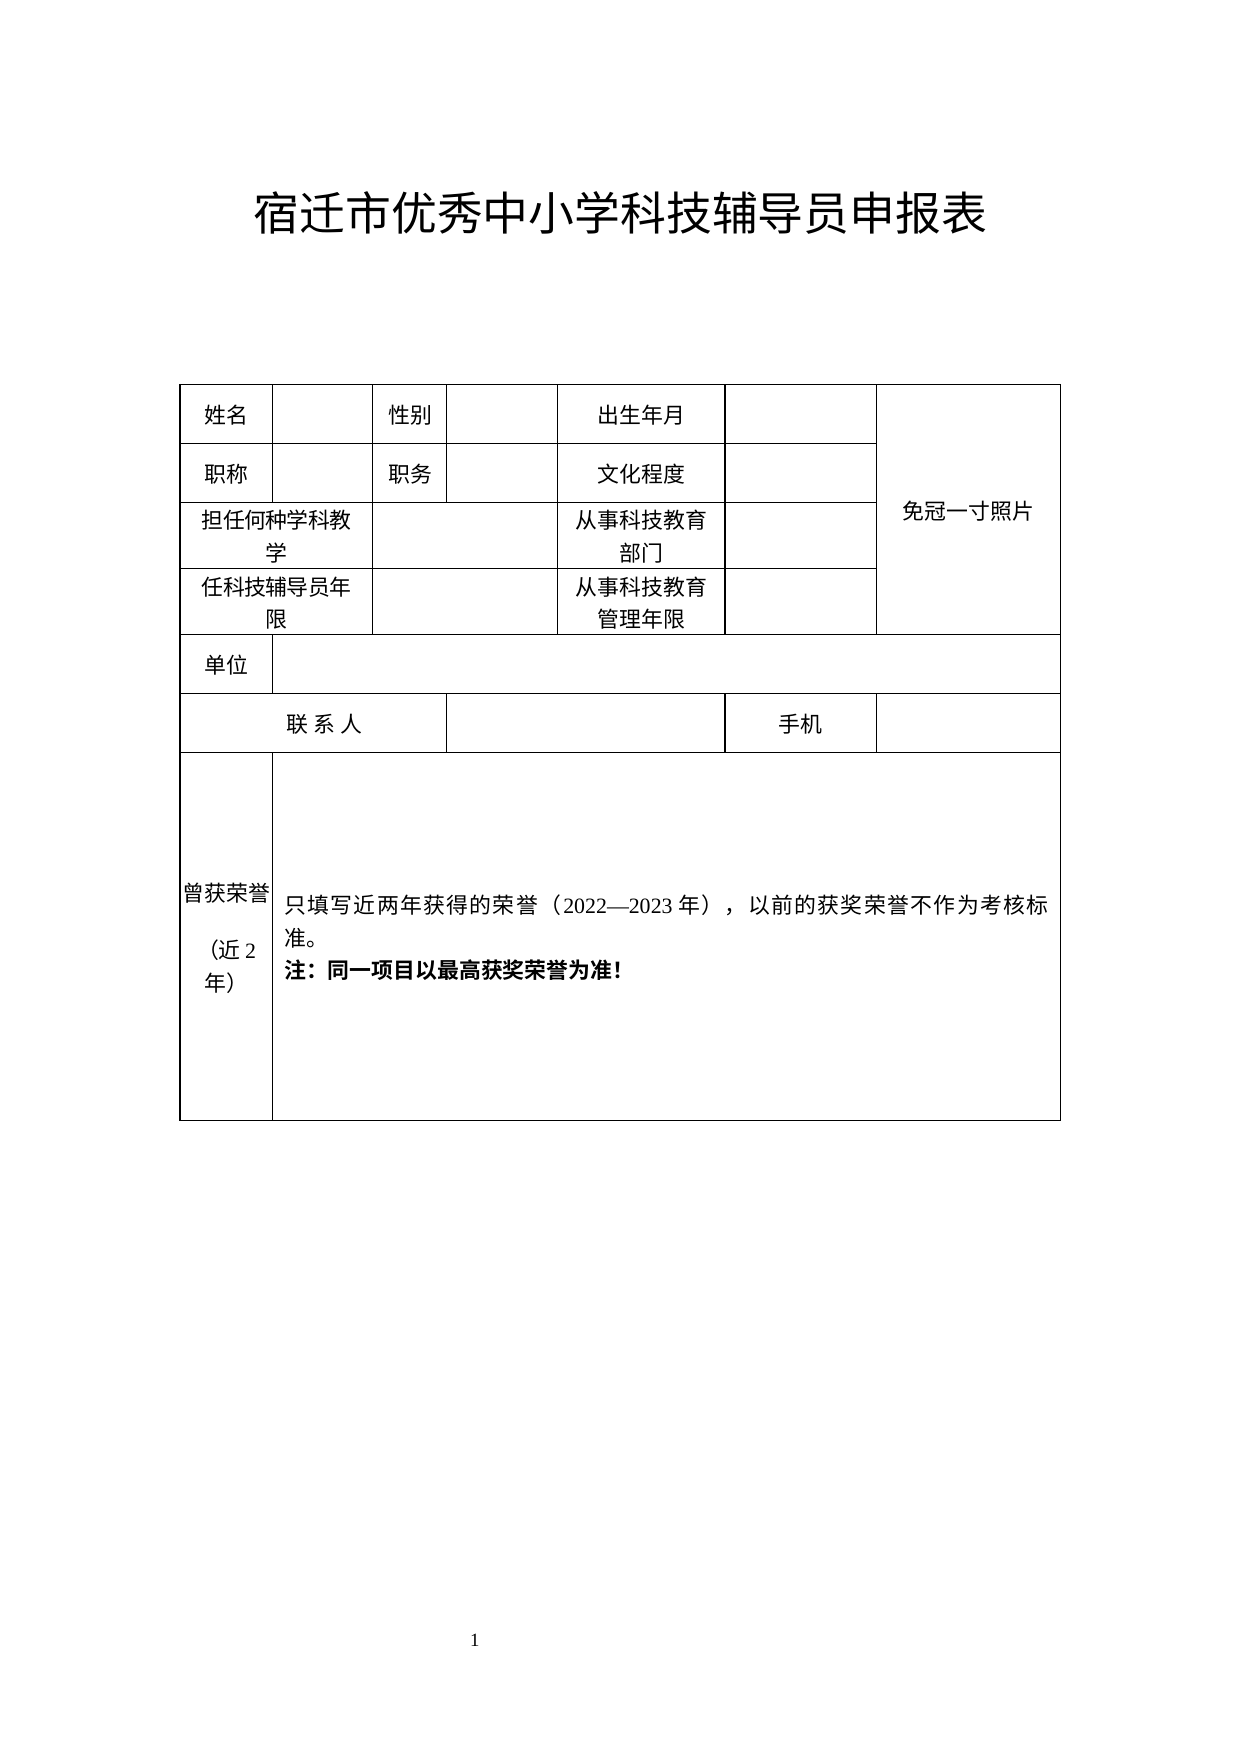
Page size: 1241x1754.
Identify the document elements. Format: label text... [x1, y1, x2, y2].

table_cell [373, 569, 557, 634]
table_cell 只填写近两年获得的荣誉（2022—2023年），以前的获奖荣誉不作为考核标准。 注：同一项目以最高获奖荣誉为准！ [273, 753, 1060, 1119]
table_cell 任科技辅导员年限 [181, 569, 372, 634]
table_header 姓名 [181, 385, 272, 443]
table_cell [726, 444, 876, 502]
table_cell 职务 [373, 444, 446, 502]
table_cell [447, 444, 557, 502]
table_cell [726, 569, 876, 634]
text 宿迁市优秀中小学科技辅导员申报表 [187, 162, 1053, 259]
table_cell 曾获荣誉 （近2年） [181, 753, 272, 1119]
table_cell [273, 635, 1060, 693]
table_cell [877, 694, 1060, 752]
table_header [447, 385, 557, 443]
table_cell [726, 503, 876, 568]
table_cell [447, 694, 724, 752]
table_header 性别 [373, 385, 446, 443]
table_cell 从事科技教育部门 [558, 503, 724, 568]
table_cell [273, 444, 372, 502]
table_cell 单位 [181, 635, 272, 693]
table_header 免冠一寸照片 [877, 385, 1060, 634]
table_cell 手机 [726, 694, 876, 752]
table_cell 联 系 人 [181, 694, 446, 752]
table_header [726, 385, 876, 443]
table_cell 文化程度 [558, 444, 724, 502]
table_header 出生年月 [558, 385, 724, 443]
table_cell 从事科技教育管理年限 [558, 569, 724, 634]
table_cell [373, 503, 557, 568]
table_cell 职称 [181, 444, 272, 502]
table_header [273, 385, 372, 443]
table_cell 担任何种学科教学 [181, 503, 372, 568]
